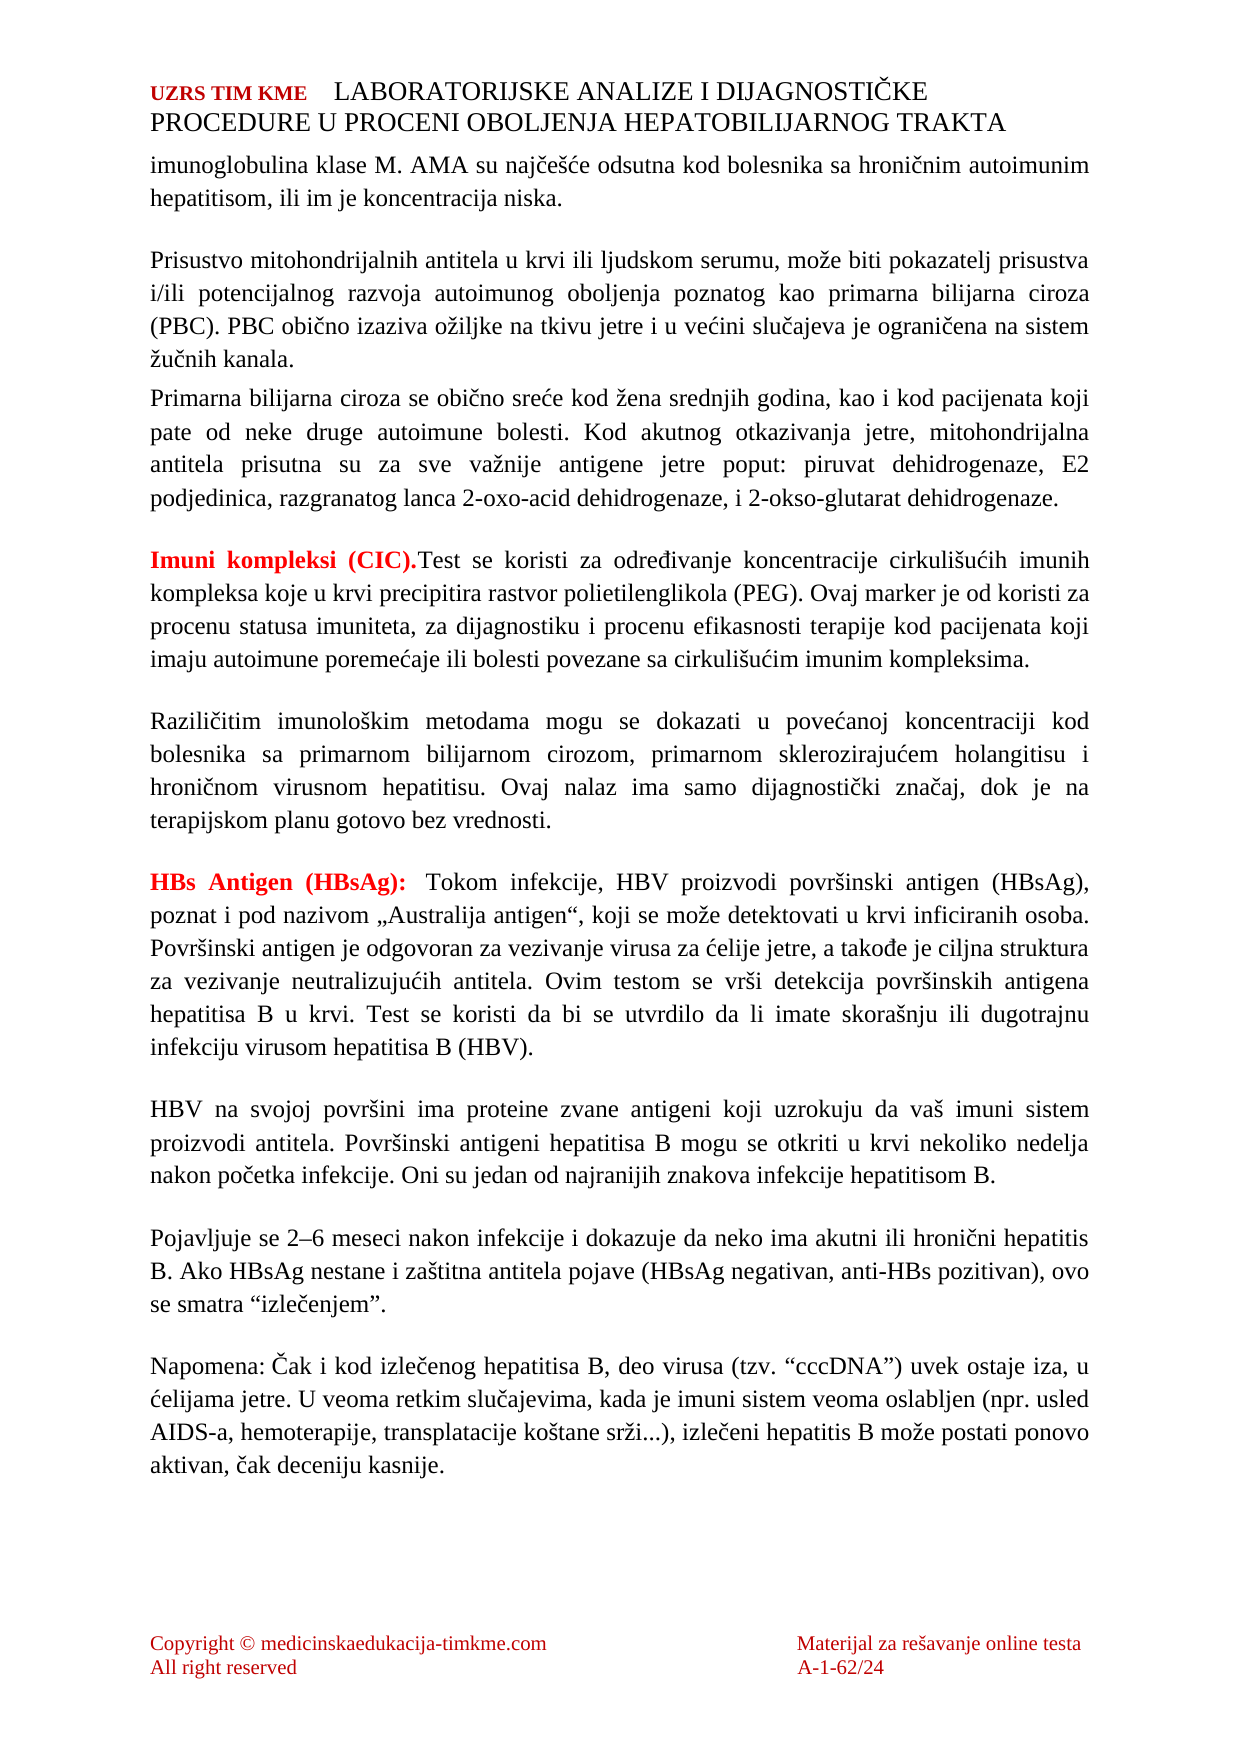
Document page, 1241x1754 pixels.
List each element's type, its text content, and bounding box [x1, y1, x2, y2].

text HBs Antigen (HBsAg): Tokom infekcije, HBV proizvodi površinski antigen (HBsAg), poznat i pod nazivom „Australija antigen“, koji se može detektovati u krvi inficiranih osoba. Površinski antigen je odgovoran za vezivanje virusa za ćelije jetre, a takođe je ciljna struktura za vezivanje neutralizujućih antitela. Ovim testom se vrši detekcija površinskih antigena hepatitisa B u krvi. Test se koristi da bi se utvrdilo da li imate skorašnju ili dugotrajnu infekciju virusom hepatitisa B (HBV). [150, 867, 1090, 1061]
text HBV na svojoj površini ima proteine zvane antigeni koji uzrokuju da vaš imuni sistem proizvodi antitela. Površinski antigeni hepatitisa B mogu se otkriti u krvi nekoliko nedelja nakon početka infekcije. Oni su jedan od najranijih znakova infekcije hepatitisom B. [150, 1094, 1090, 1189]
text Primarna bilijarna ciroza se obično sreće kod žena srednjih godina, kao i kod pacijenata koji pate od neke druge autoimune bolesti. Kod akutnog otkazivanja jetre, mitohondrijalna antitela prisutna su za sve važnije antigene jetre poput: piruvat dehidrogenaze, E2 podjedinica, razgranatog lanca 2-oxo-acid dehidrogenaze, i 2-okso-glutarat dehidrogenaze. [150, 383, 1090, 511]
text Napomena: Čak i kod izlečenog hepatitisa B, deo virusa (tzv. “cccDNA”) uvek ostaje iza, u ćelijama jetre. U veoma retkim slučajevima, kada je imuni sistem veoma oslabljen (npr. usled AIDS-a, hemoterapije, transplatacije koštane srži...), izlečeni hepatitis B može postati ponovo aktivan, čak deceniju kasnije. [150, 1351, 1090, 1479]
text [150, 150, 1090, 212]
text Raziličitim imunološkim metodama mogu se dokazati u povećanoj koncentraciji kod bolesnika sa primarnom bilijarnom cirozom, primarnom sklerozirajućem holangitisu i hroničnom virusnom hepatitisu. Ovaj nalaz ima samo dijagnostički značaj, dok je na terapijskom planu gotovo bez vrednosti. [150, 706, 1090, 834]
text Pojavljuje se 2–6 meseci nakon infekcije i dokazuje da neko ima akutni ili hronični hepatitis B. Ako HBsAg nestane i zaštitna antitela pojave (HBsAg negativan, anti-HBs pozitivan), ovo se smatra “izlečenjem”. [150, 1223, 1090, 1318]
text Imuni kompleksi (CIC).Test se koristi za određivanje koncentracije cirkulišućih imunih kompleksa koje u krvi precipitira rastvor polietilenglikola (PEG). Ovaj marker je od koristi za procenu statusa imuniteta, za dijagnostiku i procenu efikasnosti terapije kod pacijenata koji imaju autoimune poremećaje ili bolesti povezane sa cirkulišućim imunim kompleksima. [150, 545, 1090, 673]
text Prisustvo mitohondrijalnih antitela u krvi ili ljudskom serumu, može biti pokazatelj prisustva i/ili potencijalnog razvoja autoimunog oboljenja poznatog kao primarna bilijarna ciroza (PBC). PBC obično izaziva ožiljke na tkivu jetre i u većini slučajeva je ograničena na sistem žučnih kanala. [150, 245, 1090, 373]
